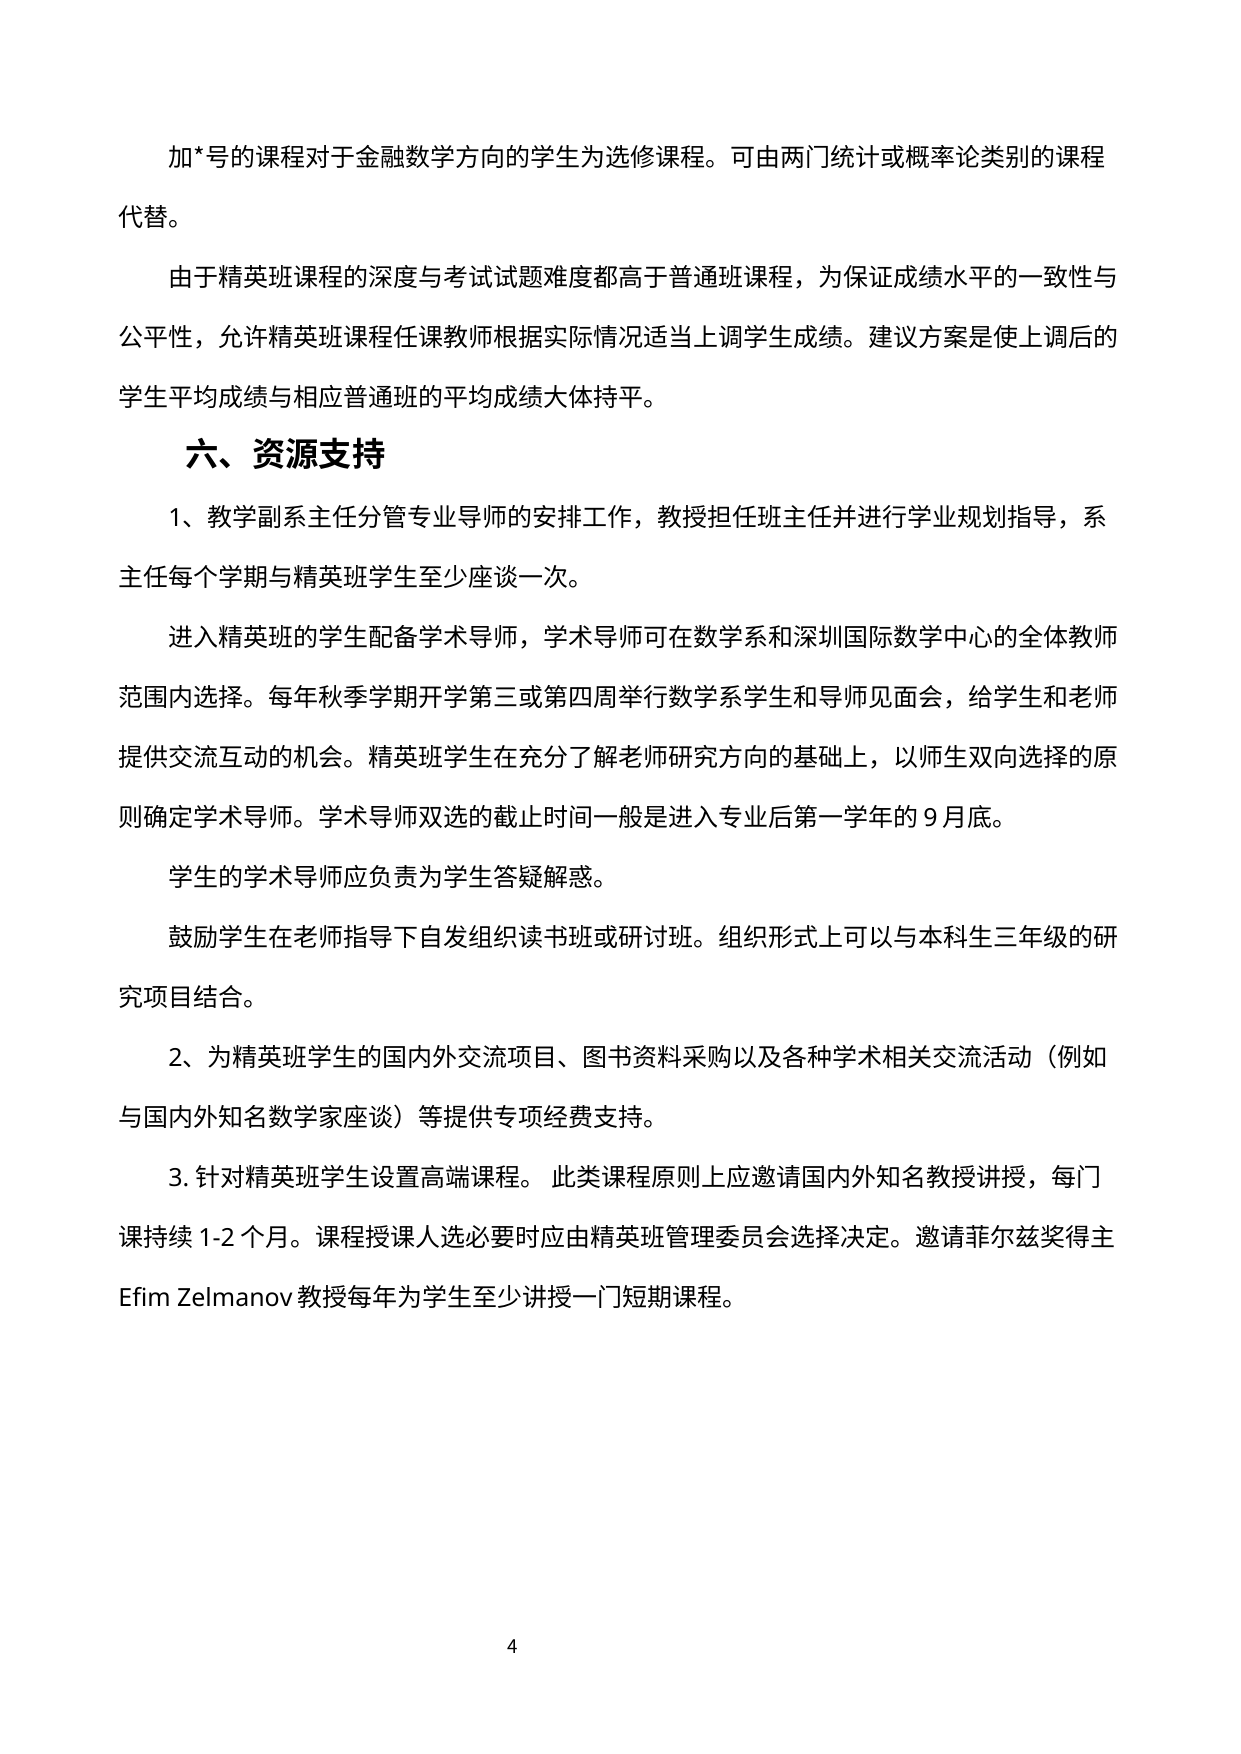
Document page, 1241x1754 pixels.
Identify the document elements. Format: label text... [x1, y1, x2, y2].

text 由于精英班课程的深度与考试试题难度都高于普通班课程，为保证成绩水平的一致性与公平性，允许精英班课程任课教师根据实际情况适当上调学生成绩。建议方案是使上调后的学生平均成绩与相应普通班的平均成绩大体持平。 [118, 238, 1122, 418]
text 2、为精英班学生的国内外交流项目、图书资料采购以及各种学术相关交流活动（例如与国内外知名数学家座谈）等提供专项经费支持。 [118, 1018, 1122, 1138]
text 学生的学术导师应负责为学生答疑解惑。 [118, 838, 1122, 898]
text 进入精英班的学生配备学术导师，学术导师可在数学系和深圳国际数学中心的全体教师范围内选择。每年秋季学期开学第三或第四周举行数学系学生和导师见面会，给学生和老师提供交流互动的机会。精英班学生在充分了解老师研究方向的基础上，以师生双向选择的原则确定学术导师。学术导师双选的截止时间一般是进入专业后第一学年的9月底。 [118, 598, 1122, 838]
text 1、教学副系主任分管专业导师的安排工作，教授担任班主任并进行学业规划指导，系主任每个学期与精英班学生至少座谈一次。 [118, 478, 1122, 598]
subtitle 六、资源支持 [118, 418, 1122, 478]
text 3. 针对精英班学生设置高端课程。 此类课程原则上应邀请国内外知名教授讲授，每门课持续1-2个月。课程授课人选必要时应由精英班管理委员会选择决定。邀请菲尔兹奖得主Efim Zelmanov教授每年为学生至少讲授一门短期课程。 [118, 1138, 1122, 1318]
text 加*号的课程对于金融数学方向的学生为选修课程。可由两门统计或概率论类别的课程代替。 [118, 118, 1122, 238]
text 鼓励学生在老师指导下自发组织读书班或研讨班。组织形式上可以与本科生三年级的研究项目结合。 [118, 898, 1122, 1018]
